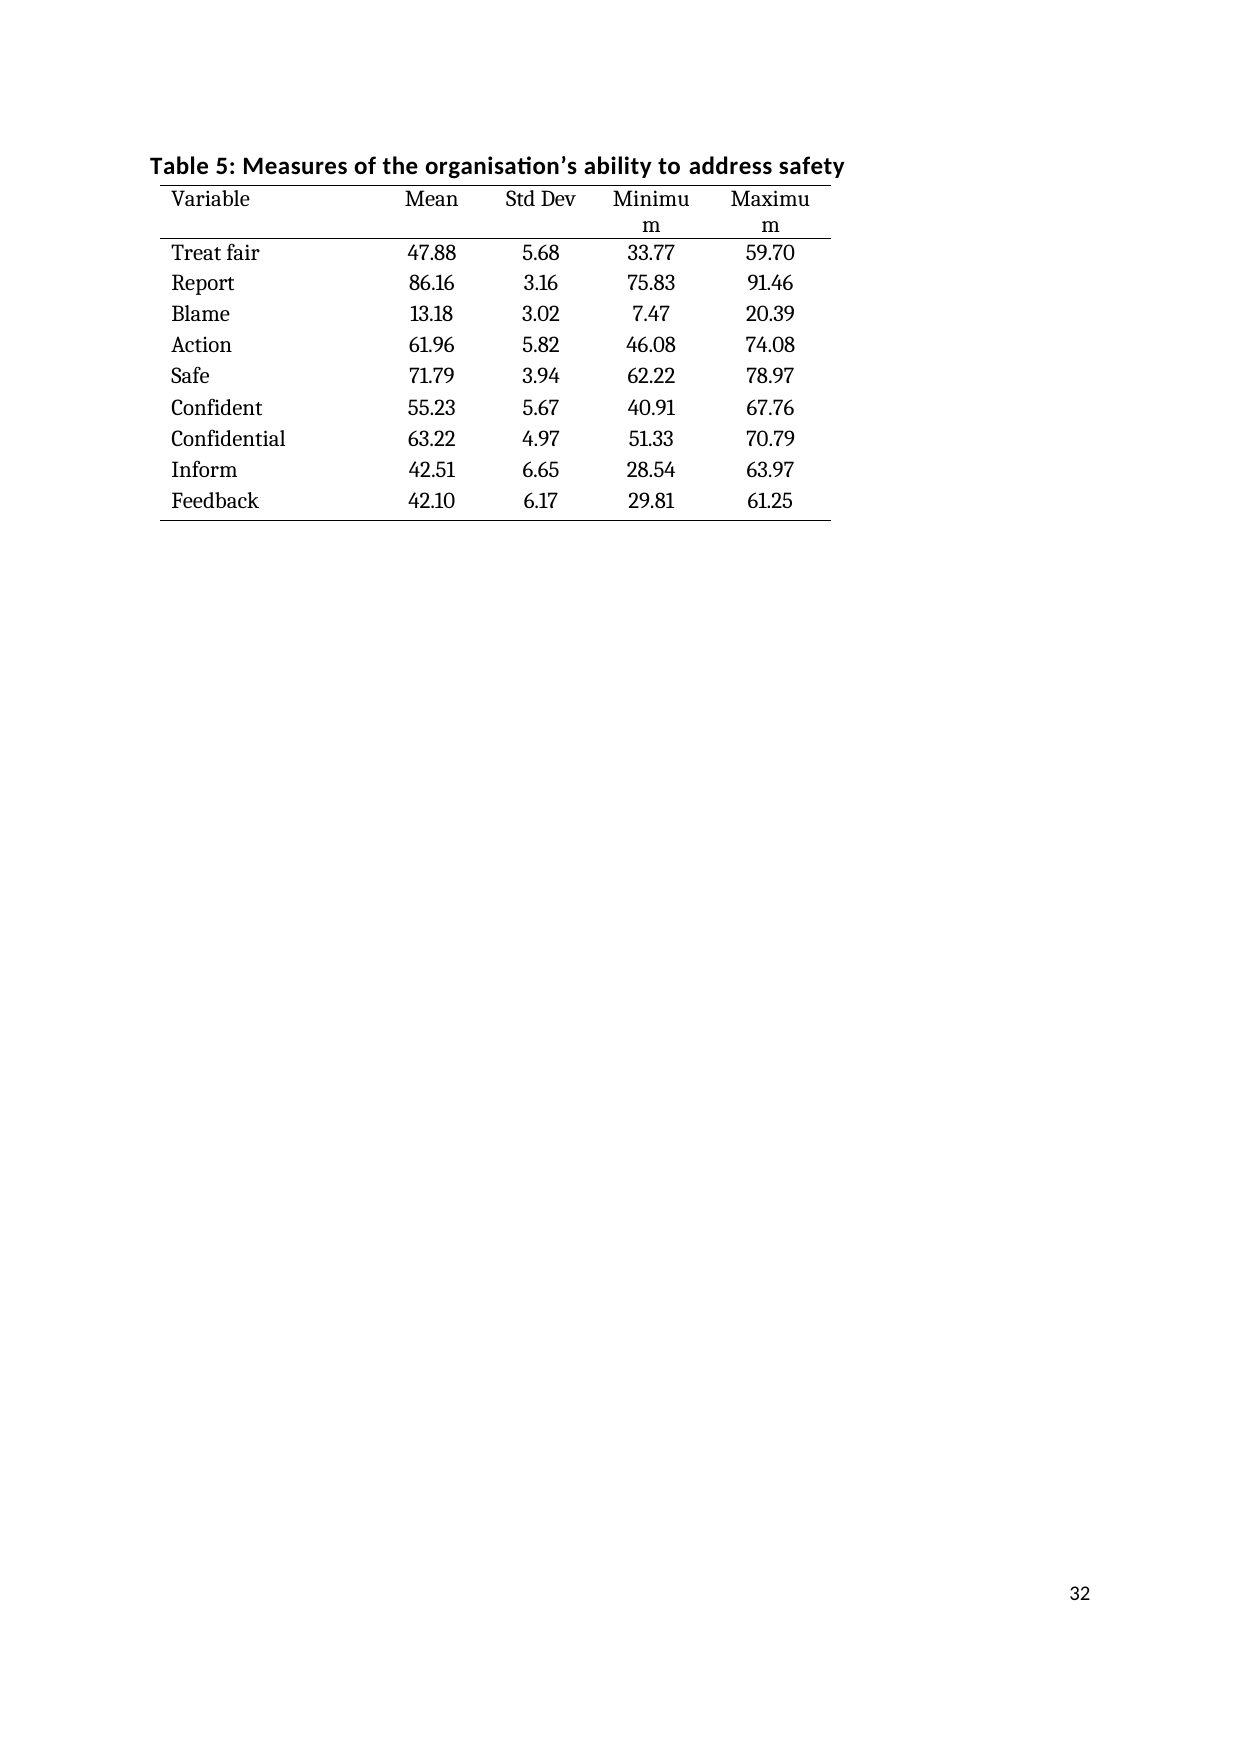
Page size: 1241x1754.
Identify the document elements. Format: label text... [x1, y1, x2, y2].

table_cell 5.67 [489, 395, 592, 426]
table_cell 29.81 [592, 488, 710, 519]
table_cell 70.79 [710, 426, 831, 457]
table_cell Inform [160, 457, 374, 488]
table_cell 63.97 [710, 457, 831, 488]
table_cell 78.97 [710, 363, 831, 394]
table_cell 47.88 [374, 239, 489, 269]
table_cell Confident [160, 395, 374, 426]
table_cell 7.47 [592, 301, 710, 332]
table_cell 91.46 [710, 270, 831, 301]
table_cell 4.97 [489, 426, 592, 457]
table_cell 3.16 [489, 270, 592, 301]
table_cell 63.22 [374, 426, 489, 457]
table_cell 61.25 [710, 488, 831, 519]
table_cell 6.17 [489, 488, 592, 519]
table_cell 6.65 [489, 457, 592, 488]
table_cell 46.08 [592, 332, 710, 363]
table_cell Feedback [160, 488, 374, 519]
table_cell 3.02 [489, 301, 592, 332]
subtitle Table 5: Measures of the organisation’s ability to address safety [150, 150, 1090, 181]
table_cell 86.16 [374, 270, 489, 301]
table_cell Blame [160, 301, 374, 332]
table_cell 51.33 [592, 426, 710, 457]
table_cell 74.08 [710, 332, 831, 363]
table_cell 20.39 [710, 301, 831, 332]
table_cell Action [160, 332, 374, 363]
table_cell 62.22 [592, 363, 710, 394]
table_cell 71.79 [374, 363, 489, 394]
table_header Variable [160, 186, 374, 238]
table_cell 5.82 [489, 332, 592, 363]
table_cell 40.91 [592, 395, 710, 426]
table_cell 61.96 [374, 332, 489, 363]
table_header Maximum [710, 186, 831, 238]
table_cell 42.51 [374, 457, 489, 488]
table_cell 33.77 [592, 239, 710, 269]
table_cell 13.18 [374, 301, 489, 332]
table_cell 59.70 [710, 239, 831, 269]
table_cell 67.76 [710, 395, 831, 426]
table_header Minimum [592, 186, 710, 238]
table_cell 55.23 [374, 395, 489, 426]
table_header Std Dev [489, 186, 592, 238]
table_cell 42.10 [374, 488, 489, 519]
table_cell Report [160, 270, 374, 301]
table_header Mean [374, 186, 489, 238]
table_cell 3.94 [489, 363, 592, 394]
table_cell 5.68 [489, 239, 592, 269]
table_cell 75.83 [592, 270, 710, 301]
table_cell Confidential [160, 426, 374, 457]
table_cell 28.54 [592, 457, 710, 488]
table_cell Treat fair [160, 239, 374, 269]
table_cell Safe [160, 363, 374, 394]
